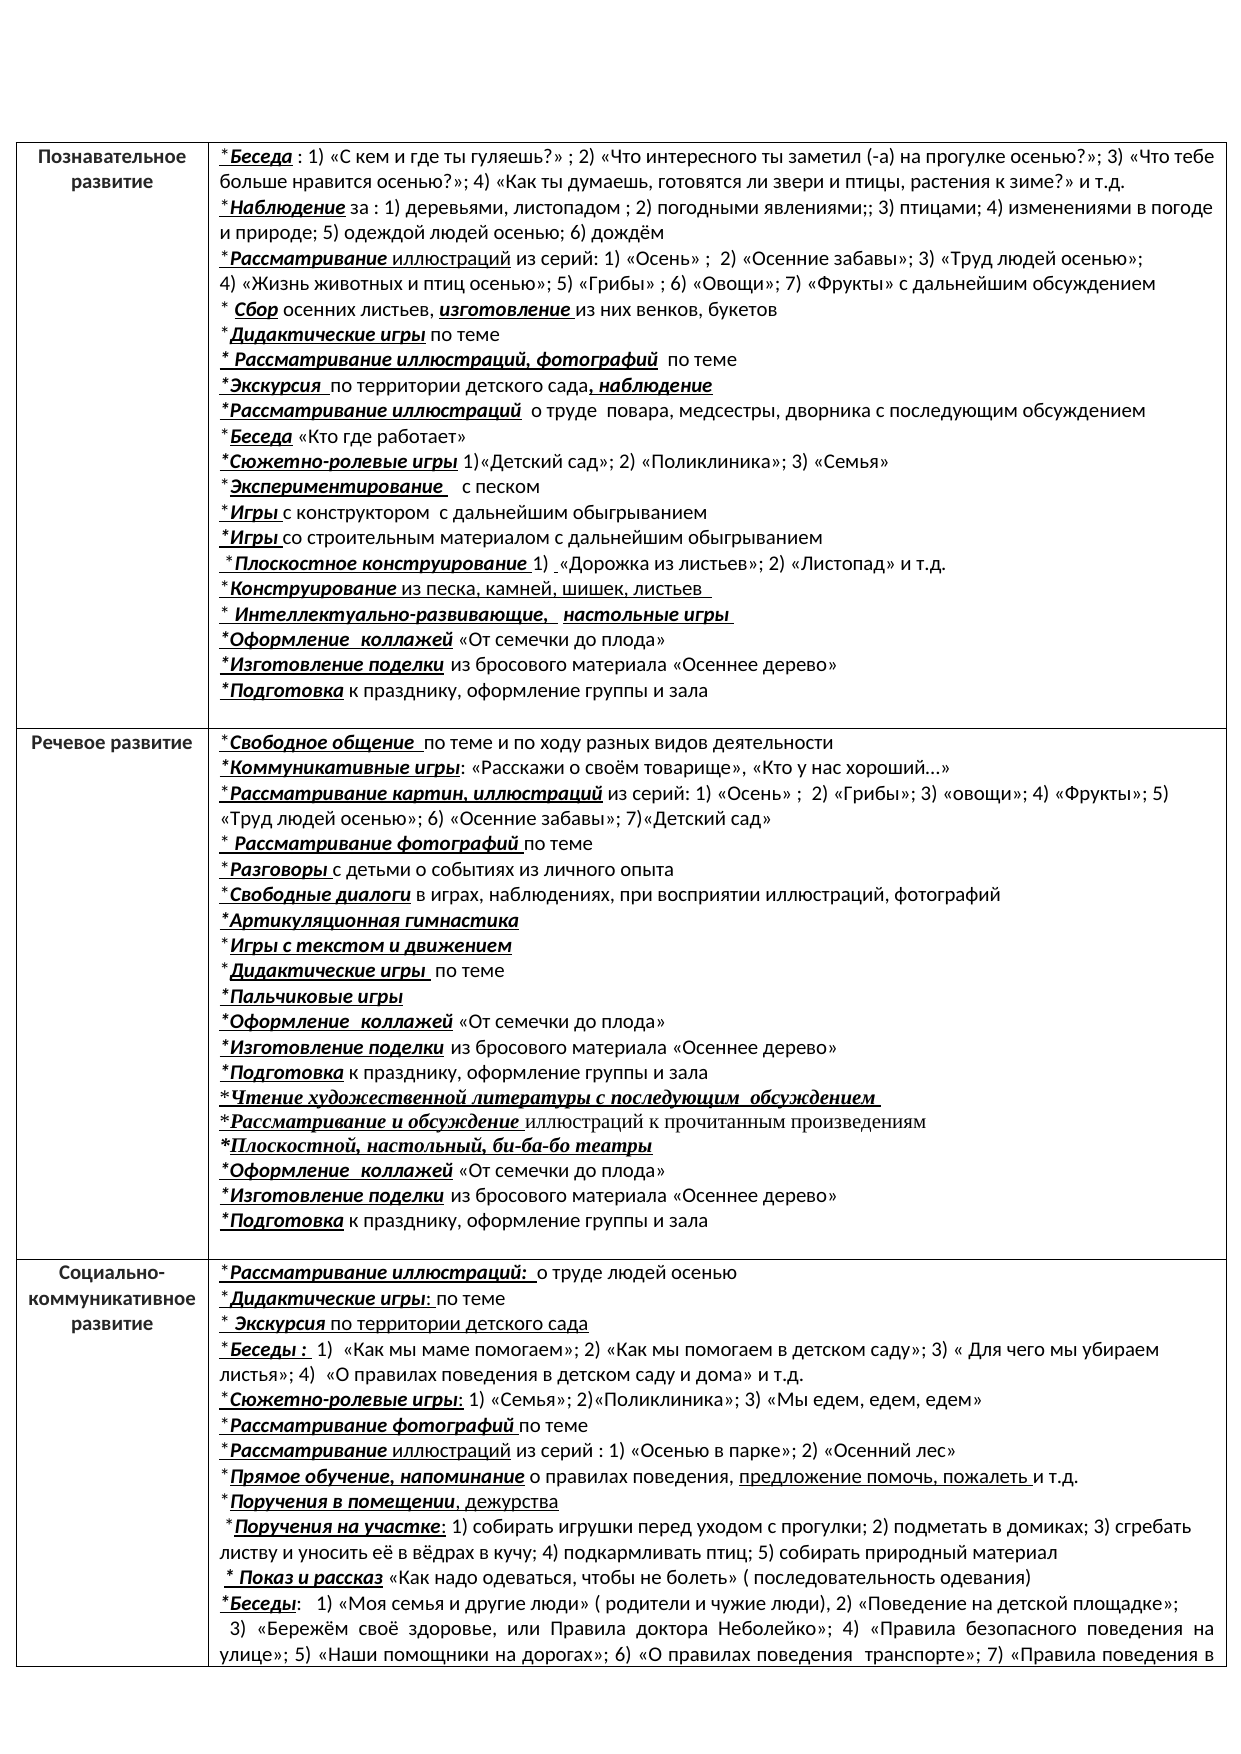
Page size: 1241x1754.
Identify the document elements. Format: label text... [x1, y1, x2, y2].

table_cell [209, 1260, 1226, 1666]
table_header Познавательное развитие [17, 143, 208, 728]
table_cell Речевое развитие [17, 729, 208, 1258]
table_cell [17, 1260, 208, 1666]
table_header *Беседа : 1) «С кем и где ты гуляешь?» ; 2) «Что интересного ты заметил (-а) на прогулке осенью?»; 3) «Что тебе больше нравится осенью?»; 4) «Как ты думаешь, готовятся ли звери и птицы, растения к зиме?» и т.д. *Наблюдение за : 1) деревьями, листопадом ; 2) погодными явлениями;; 3) птицами; 4) изменениями в погоде и природе; 5) одеждой людей осенью; 6) дождём *Рассматривание иллюстраций из серий: 1) «Осень» ; 2) «Осенние забавы»; 3) «Труд людей осенью»; 4) «Жизнь животных и птиц осенью»; 5) «Грибы» ; 6) «Овощи»; 7) «Фрукты» с дальнейшим обсуждением * Сбор осенних листьев, изготовление из них венков, букетов *Дидактические игры по теме * Рассматривание иллюстраций, фотографий по теме *Экскурсия по территории детского сада, наблюдение *Рассматривание иллюстраций о труде повара, медсестры, дворника с последующим обсуждением *Беседа «Кто где работает» *Сюжетно-ролевые игры 1)«Детский сад»; 2) «Поликлиника»; 3) «Семья» *Экспериментирование с песком *Игры с конструктором с дальнейшим обыгрыванием *Игры со строительным материалом с дальнейшим обыгрыванием *Плоскостное конструирование 1) «Дорожка из листьев»; 2) «Листопад» и т.д. *Конструирование из песка, камней, шишек, листьев * Интеллектуально-развивающие, настольные игры *Оформление коллажей «От семечки до плода» *Изготовление поделки из бросового материала «Осеннее дерево» *Подготовка к празднику, оформление группы и зала [209, 143, 1226, 728]
table_cell *Свободное общение по теме и по ходу разных видов деятельности *Коммуникативные игры: «Расскажи о своём товарище», «Кто у нас хороший…» *Рассматривание картин, иллюстраций из серий: 1) «Осень» ; 2) «Грибы»; 3) «овощи»; 4) «Фрукты»; 5) «Труд людей осенью»; 6) «Осенние забавы»; 7)«Детский сад» * Рассматривание фотографий по теме *Разговоры с детьми о событиях из личного опыта *Свободные диалоги в играх, наблюдениях, при восприятии иллюстраций, фотографий *Артикуляционная гимнастика *Игры с текстом и движением *Дидактические игры по теме *Пальчиковые игры *Оформление коллажей «От семечки до плода» *Изготовление поделки из бросового материала «Осеннее дерево» *Подготовка к празднику, оформление группы и зала *Чтение художественной литературы с последующим обсуждением *Рассматривание и обсуждение иллюстраций к прочитанным произведениям *Плоскостной, настольный, би-ба-бо театры *Оформление коллажей «От семечки до плода» *Изготовление поделки из бросового материала «Осеннее дерево» *Подготовка к празднику, оформление группы и зала [209, 729, 1226, 1258]
